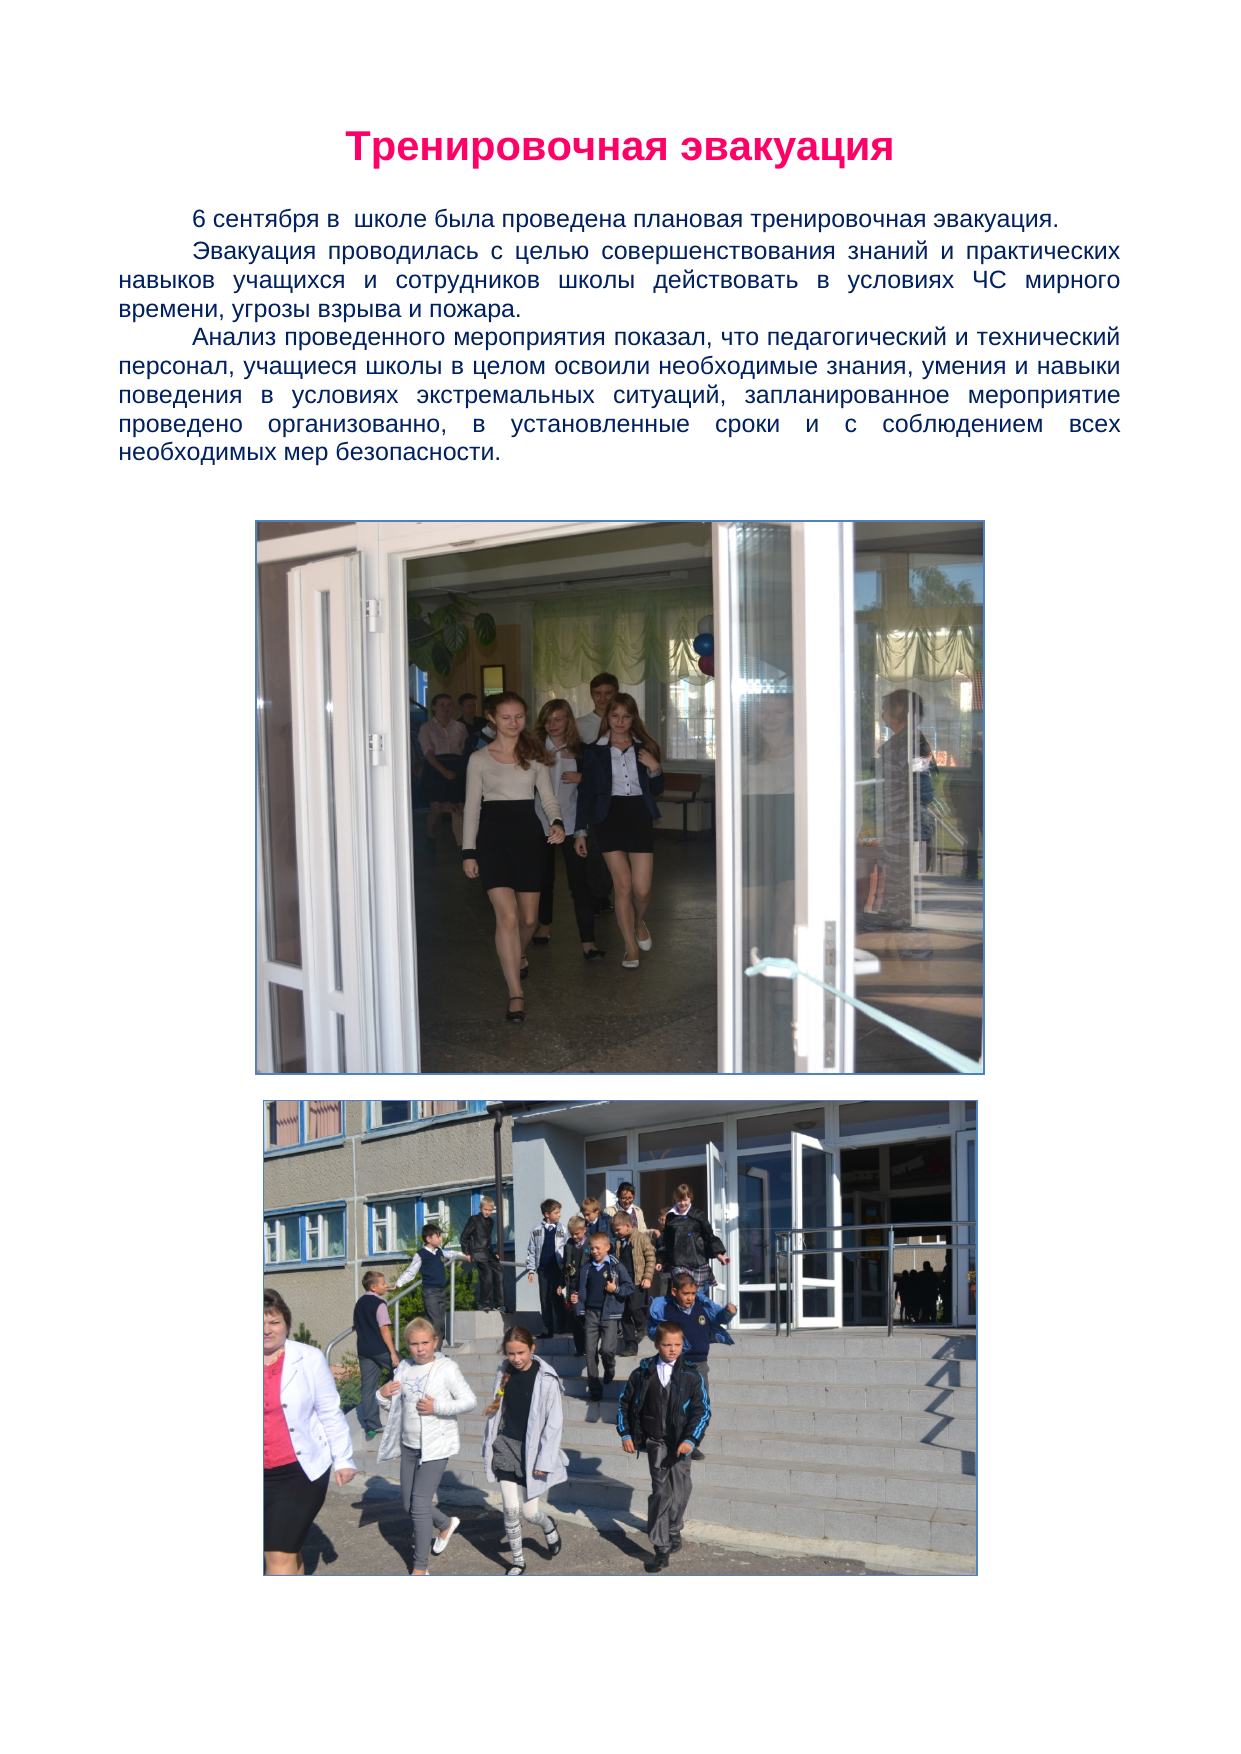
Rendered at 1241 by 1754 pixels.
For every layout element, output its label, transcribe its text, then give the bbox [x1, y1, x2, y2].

picture [257, 522, 983, 1073]
text Тренировочная эвакуация [118, 121, 1122, 169]
text 6 сентября в школе была проведена плановая тренировочная эвакуация. [126, 204, 1122, 233]
picture [264, 1101, 976, 1575]
text Эвакуация проводилась с целью совершенствования знаний и практических навыков учащихся и сотрудников школы действовать в условиях ЧС мирного времени, угрозы взрыва и пожара. [118, 236, 1122, 322]
text Анализ проведенного мероприятия показал, что педагогический и технический персонал, учащиеся школы в целом освоили необходимые знания, умения и навыки поведения в условиях экстремальных ситуаций, запланированное мероприятие проведено организованно, в установленные сроки и с соблюдением всех необходимых мер безопасности. [118, 322, 1122, 466]
